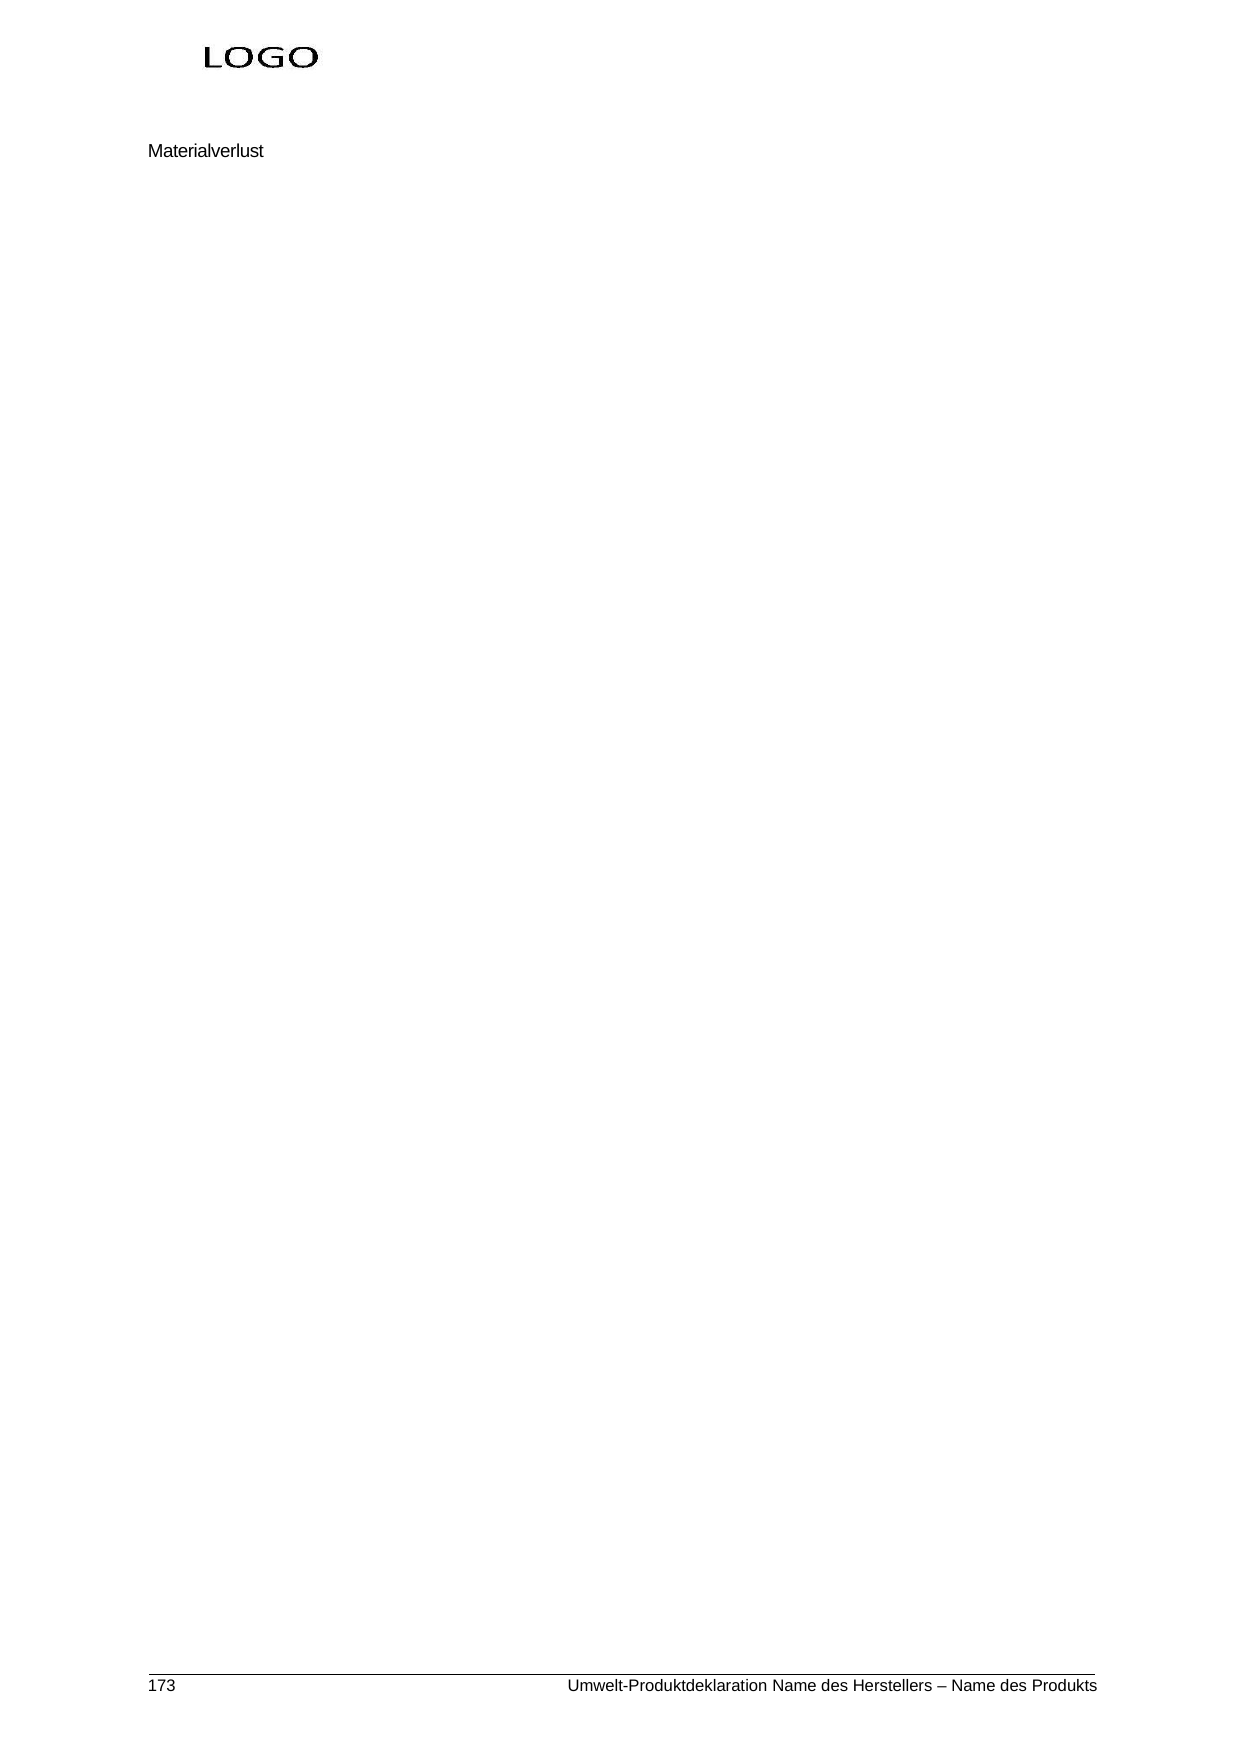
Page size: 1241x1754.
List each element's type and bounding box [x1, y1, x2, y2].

picture [148, 14, 622, 103]
